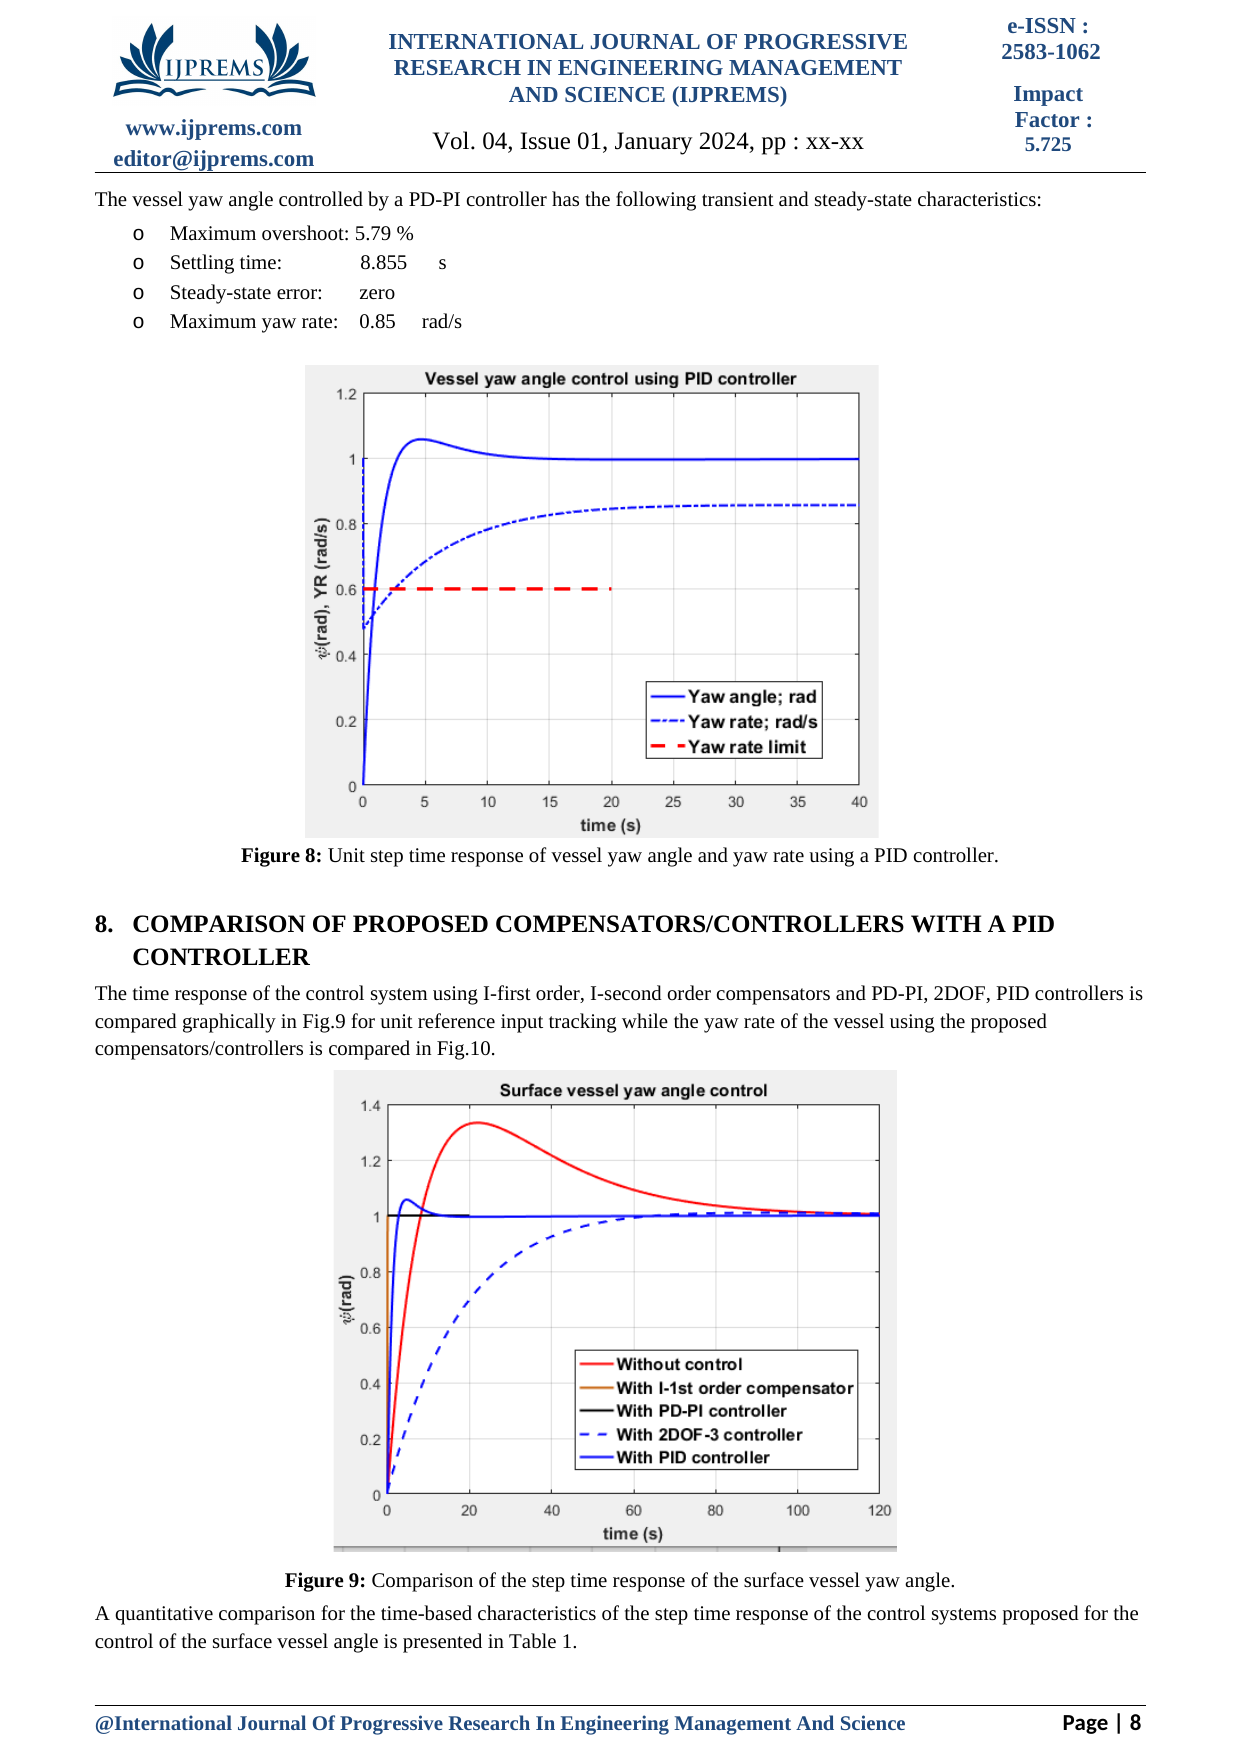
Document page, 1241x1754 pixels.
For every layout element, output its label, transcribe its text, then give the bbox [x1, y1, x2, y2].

list Maximum yaw rate: 0.85 rad/s [132, 309, 1146, 335]
text Figure 9: Comparison of the step time response of the surface vessel yaw angle. [94, 1568, 1146, 1592]
text The time response of the control system using I-first order, I-second order compensators and PD-PI, 2DOF, PID controllers is compared graphically in Fig.9 for unit reference input tracking while the yaw rate of the vessel using the proposed compensators/controllers is compared in Fig.10. [94, 981, 1146, 1060]
list Maximum overshoot: 5.79 % [132, 221, 1146, 246]
text Figure 8: Unit step time response of vessel yaw angle and yaw rate using a PID controller. [94, 843, 1146, 867]
picture [305, 365, 879, 838]
text A quantitative comparison for the time-based characteristics of the step time response of the control systems proposed for the control of the surface vessel angle is presented in Table 1. [94, 1601, 1146, 1653]
text The vessel yaw angle controlled by a PD-PI controller has the following transient and steady-state characteristics: [94, 187, 1146, 211]
list COMPARISON OF PROPOSED COMPENSATORS/CONTROLLERS WITH A PID CONTROLLER [94, 909, 1146, 971]
picture [111, 16, 317, 106]
list Steady-state error: zero [132, 280, 1146, 306]
picture [333, 1070, 897, 1552]
list Settling time: 8.855 s [132, 250, 1146, 276]
